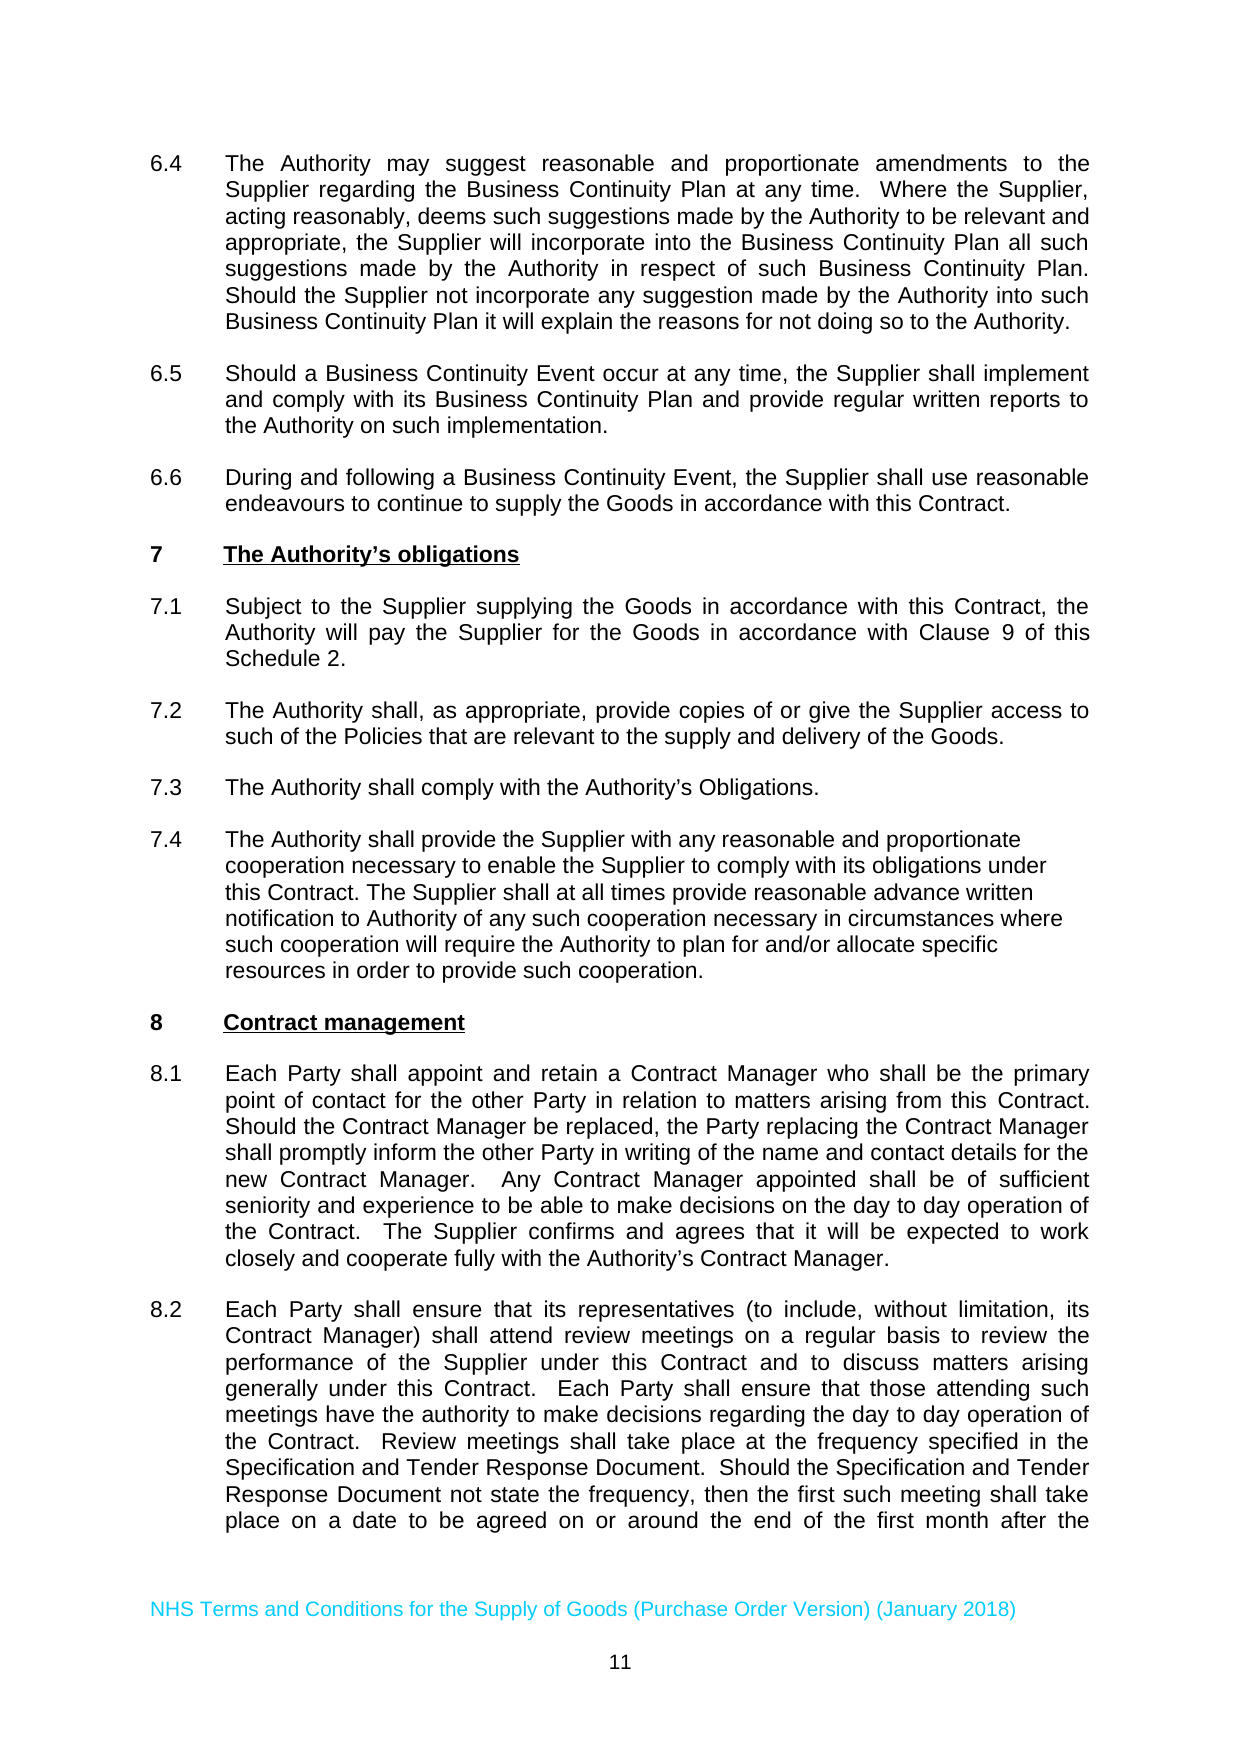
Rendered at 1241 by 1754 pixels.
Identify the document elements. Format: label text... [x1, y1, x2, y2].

subtitle The Authority may suggest reasonable and proportionate amendments to the Supplier regarding the Business Continuity Plan at any time. Where the Supplier, acting reasonably, deems such suggestions made by the Authority to be relevant and appropriate, the Supplier will incorporate into the Business Continuity Plan all such suggestions made by the Authority in respect of such Business Continuity Plan. Should the Supplier not incorporate any suggestion made by the Authority into such Business Continuity Plan it will explain the reasons for not doing so to the Authority. [150, 150, 1090, 334]
subtitle The Authority shall comply with the Authority’s Obligations. [150, 774, 1090, 801]
subtitle During and following a Business Continuity Event, the Supplier shall use reasonable endeavours to continue to supply the Goods in accordance with this Contract. [150, 463, 1090, 516]
text such cooperation will require the Authority to plan for and/or allocate specific resources in order to provide such cooperation. [225, 931, 1090, 984]
subtitle The Authority’s obligations [150, 541, 1090, 568]
subtitle Subject to the Supplier supplying the Goods in accordance with this Contract, the Authority will pay the Supplier for the Goods in accordance with Clause 9 of this Schedule 2. [150, 593, 1090, 672]
subtitle Should a Business Continuity Event occur at any time, the Supplier shall implement and comply with its Business Continuity Plan and provide regular written reports to the Authority on such implementation. [150, 359, 1090, 438]
subtitle Contract management [150, 1009, 1090, 1035]
text cooperation necessary to enable the Supplier to comply with its obligations under [150, 852, 1090, 878]
subtitle The Authority shall provide the Supplier with any reasonable and proportionate [150, 826, 1090, 852]
text this Contract. The Supplier shall at all times provide reasonable advance written [150, 878, 1090, 905]
text notification to Authority of any such cooperation necessary in circumstances where [150, 905, 1090, 931]
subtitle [150, 1296, 1090, 1533]
subtitle The Authority shall, as appropriate, provide copies of or give the Supplier access to such of the Policies that are relevant to the supply and delivery of the Goods. [150, 697, 1090, 749]
subtitle Each Party shall appoint and retain a Contract Manager who shall be the primary point of contact for the other Party in relation to matters arising from this Contract. Should the Contract Manager be replaced, the Party replacing the Contract Manager shall promptly inform the other Party in writing of the name and contact details for the new Contract Manager. Any Contract Manager appointed shall be of sufficient seniority and experience to be able to make decisions on the day to day operation of the Contract. The Supplier confirms and agrees that it will be expected to work closely and cooperate fully with the Authority’s Contract Manager. [150, 1060, 1090, 1271]
